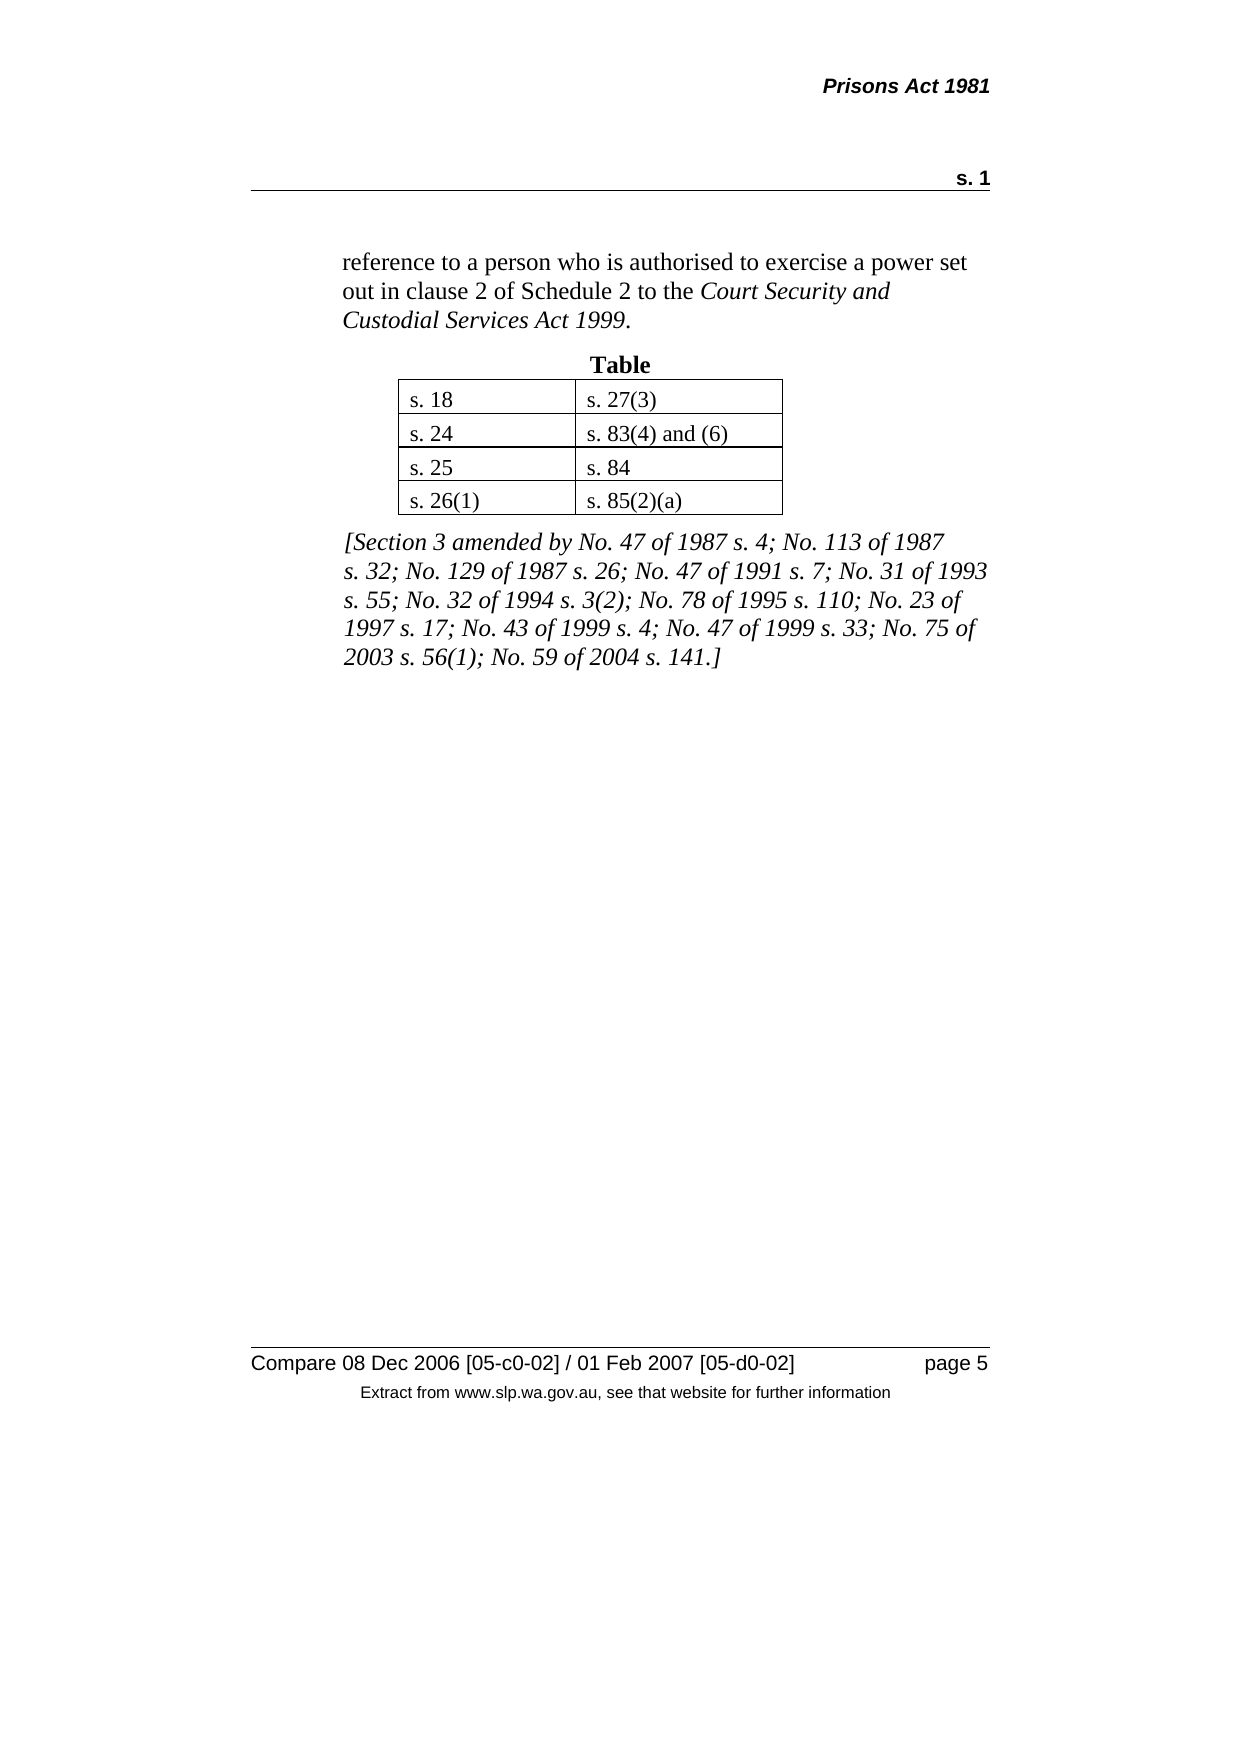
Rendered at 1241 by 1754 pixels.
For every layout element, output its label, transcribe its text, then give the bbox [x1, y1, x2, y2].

table_cell s. 83(4) and (6) [576, 414, 782, 446]
text [Section 3 amended by No. 47 of 1987 s. 4; No. 113 of 1987 s. 32; No. 129 of 1987 s. 26; No. 47 of 1991 s. 7; No. 31 of 1993 s. 55; No. 32 of 1994 s. 3(2); No. 78 of 1995 s. 110; No. 23 of 1997 s. 17; No. 43 of 1999 s. 4; No. 47 of 1999 s. 33; No. 75 of 2003 s. 56(1); No. 59 of 2004 s. 141.] [251, 527, 990, 671]
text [251, 247, 990, 334]
table_cell s. 84 [576, 448, 782, 480]
table_header s. 27(3) [576, 380, 782, 413]
table_header s. 18 [399, 380, 575, 413]
table_cell s. 85(2)(a) [576, 481, 782, 514]
table_cell s. 24 [399, 414, 575, 446]
table_cell s. 25 [399, 448, 575, 480]
table_cell s. 26(1) [399, 481, 575, 514]
subtitle Table [251, 350, 990, 379]
